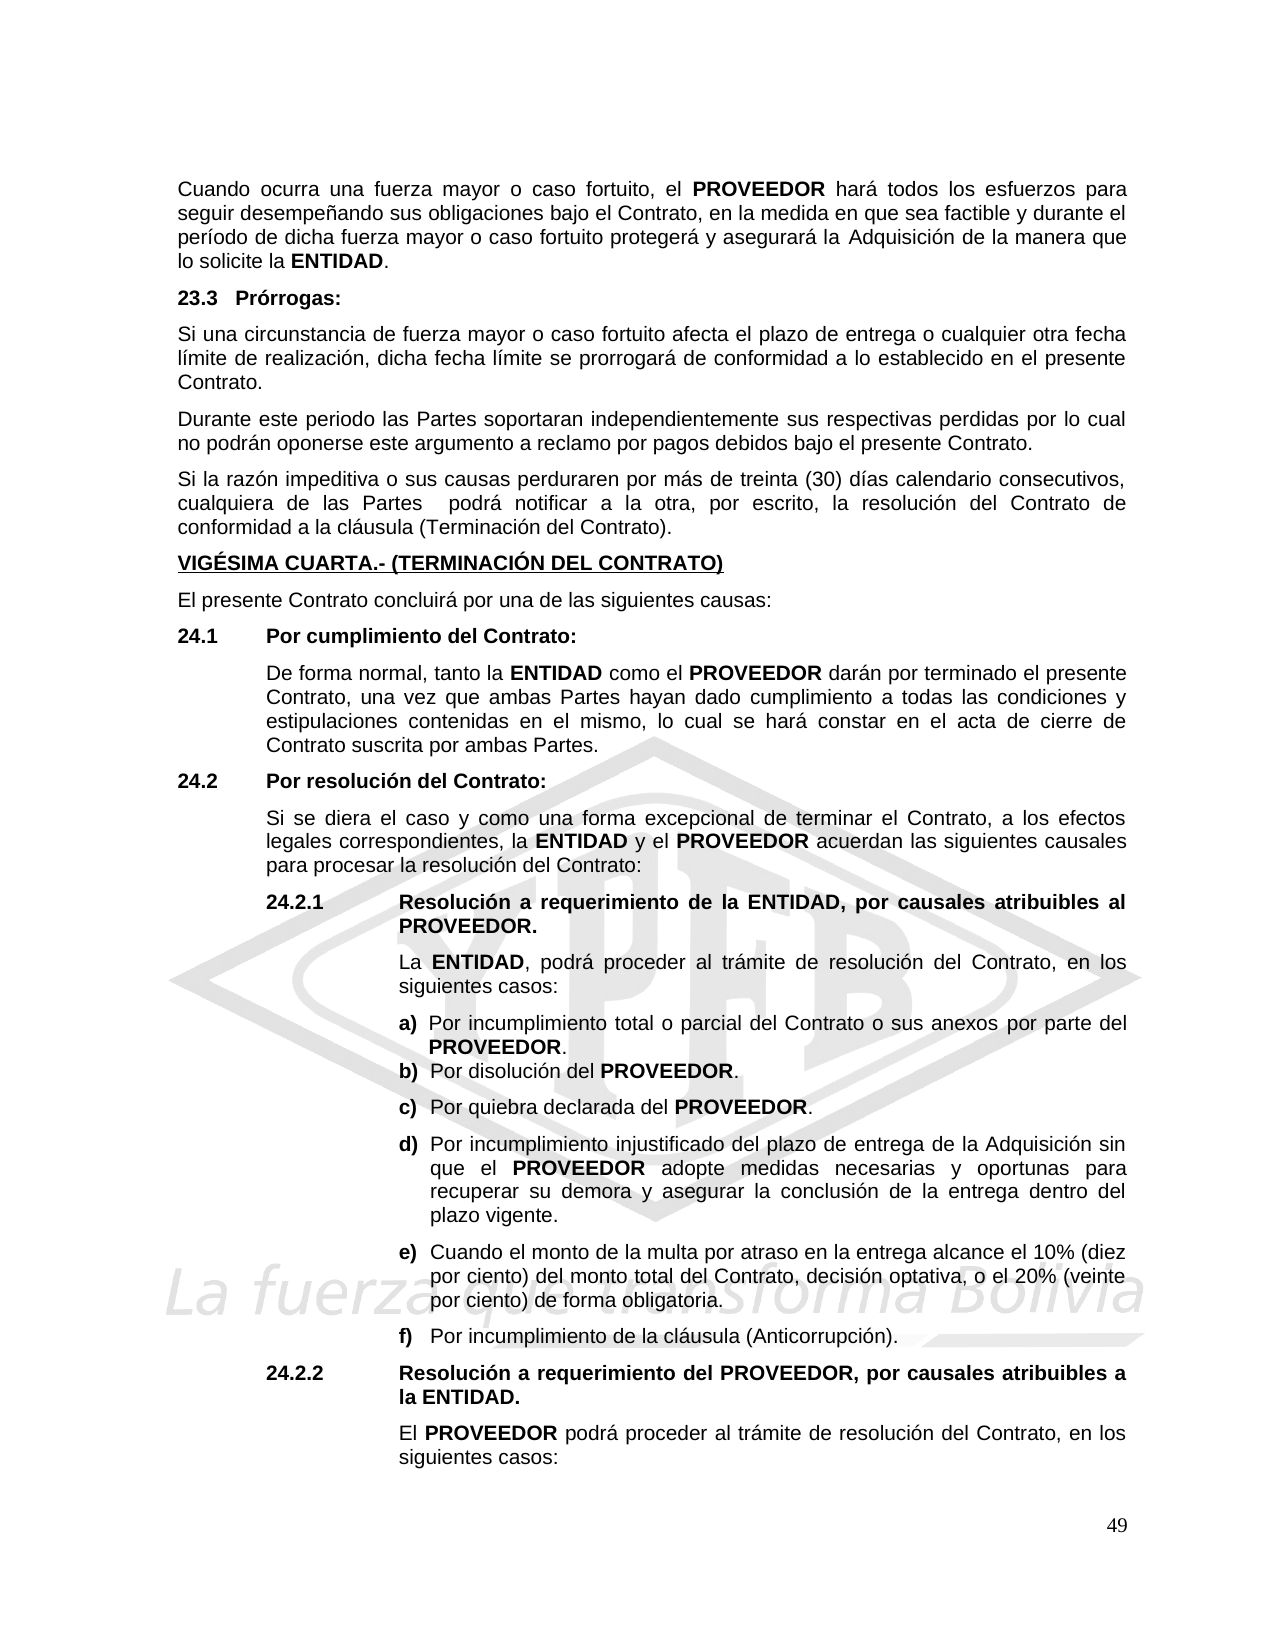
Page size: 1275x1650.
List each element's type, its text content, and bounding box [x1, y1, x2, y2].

list Por disolución del PROVEEDOR. [398, 1058, 1127, 1082]
text El presente Contrato concluirá por una de las siguientes causas: [177, 588, 1127, 612]
list Por incumplimiento de la cláusula (Anticorrupción). [398, 1324, 1127, 1348]
list Por incumplimiento total o parcial del Contrato o sus anexos por parte del PROVEEDOR. [399, 1011, 1127, 1058]
list Por incumplimiento injustificado del plazo de entrega de la Adquisición sin que el PROVEEDOR adopte medidas necesarias y oportunas para recuperar su demora y asegurar la conclusión de la entrega dentro del plazo vigente. [398, 1131, 1127, 1227]
text VIGÉSIMA CUARTA.- (TERMINACIÓN DEL CONTRATO) [177, 551, 1127, 575]
list Cuando el monto de la multa por atraso en la entrega alcance el 10% (diez por ciento) del monto total del Contrato, decisión optativa, o el 20% (veinte por ciento) de forma obligatoria. [398, 1240, 1127, 1312]
text 23.3 Prórrogas: [177, 286, 1127, 309]
list Por quiebra declarada del PROVEEDOR. [398, 1095, 1127, 1119]
text 24.2.1 Resolución a requerimiento de la ENTIDAD, por causales atribuibles al PROVEEDOR. [266, 890, 1127, 938]
text Cuando ocurra una fuerza mayor o caso fortuito, el PROVEEDOR hará todos los esfuerzos para seguir desempeñando sus obligaciones bajo el Contrato, en la medida en que sea factible y durante el período de dicha fuerza mayor o caso fortuito protegerá y asegurará la Adquisición de la manera que lo solicite la ENTIDAD. [177, 177, 1127, 273]
text 24.1 Por cumplimiento del Contrato: [177, 624, 1127, 648]
text 24.2.2 Resolución a requerimiento del PROVEEDOR, por causales atribuibles a la ENTIDAD. [177, 1361, 1127, 1408]
text 24.2 Por resolución del Contrato: [177, 769, 1127, 793]
text Si una circunstancia de fuerza mayor o caso fortuito afecta el plazo de entrega o cualquier otra fecha límite de realización, dicha fecha límite se prorrogará de conformidad a lo establecido en el presente Contrato. [177, 322, 1127, 394]
text De forma normal, tanto la ENTIDAD como el PROVEEDOR darán por terminado el presente Contrato, una vez que ambas Partes hayan dado cumplimiento a todas las condiciones y estipulaciones contenidas en el mismo, lo cual se hará constar en el acta de cierre de Contrato suscrita por ambas Partes. [177, 661, 1127, 756]
text Si la razón impeditiva o sus causas perduraren por más de treinta (30) días calendario consecutivos, cualquiera de las Partes podrá notificar a la otra, por escrito, la resolución del Contrato de conformidad a la cláusula (Terminación del Contrato). [177, 467, 1127, 539]
text Si se diera el caso y como una forma excepcional de terminar el Contrato, a los efectos legales correspondientes, la ENTIDAD y el PROVEEDOR acuerdan las siguientes causales para procesar la resolución del Contrato: [133, 805, 1127, 877]
text La ENTIDAD, podrá proceder al trámite de resolución del Contrato, en los siguientes casos: [398, 950, 1127, 998]
text El PROVEEDOR podrá proceder al trámite de resolución del Contrato, en los siguientes casos: [399, 1421, 1127, 1469]
text Durante este periodo las Partes soportaran independientemente sus respectivas perdidas por lo cual no podrán oponerse este argumento a reclamo por pagos debidos bajo el presente Contrato. [177, 406, 1127, 454]
